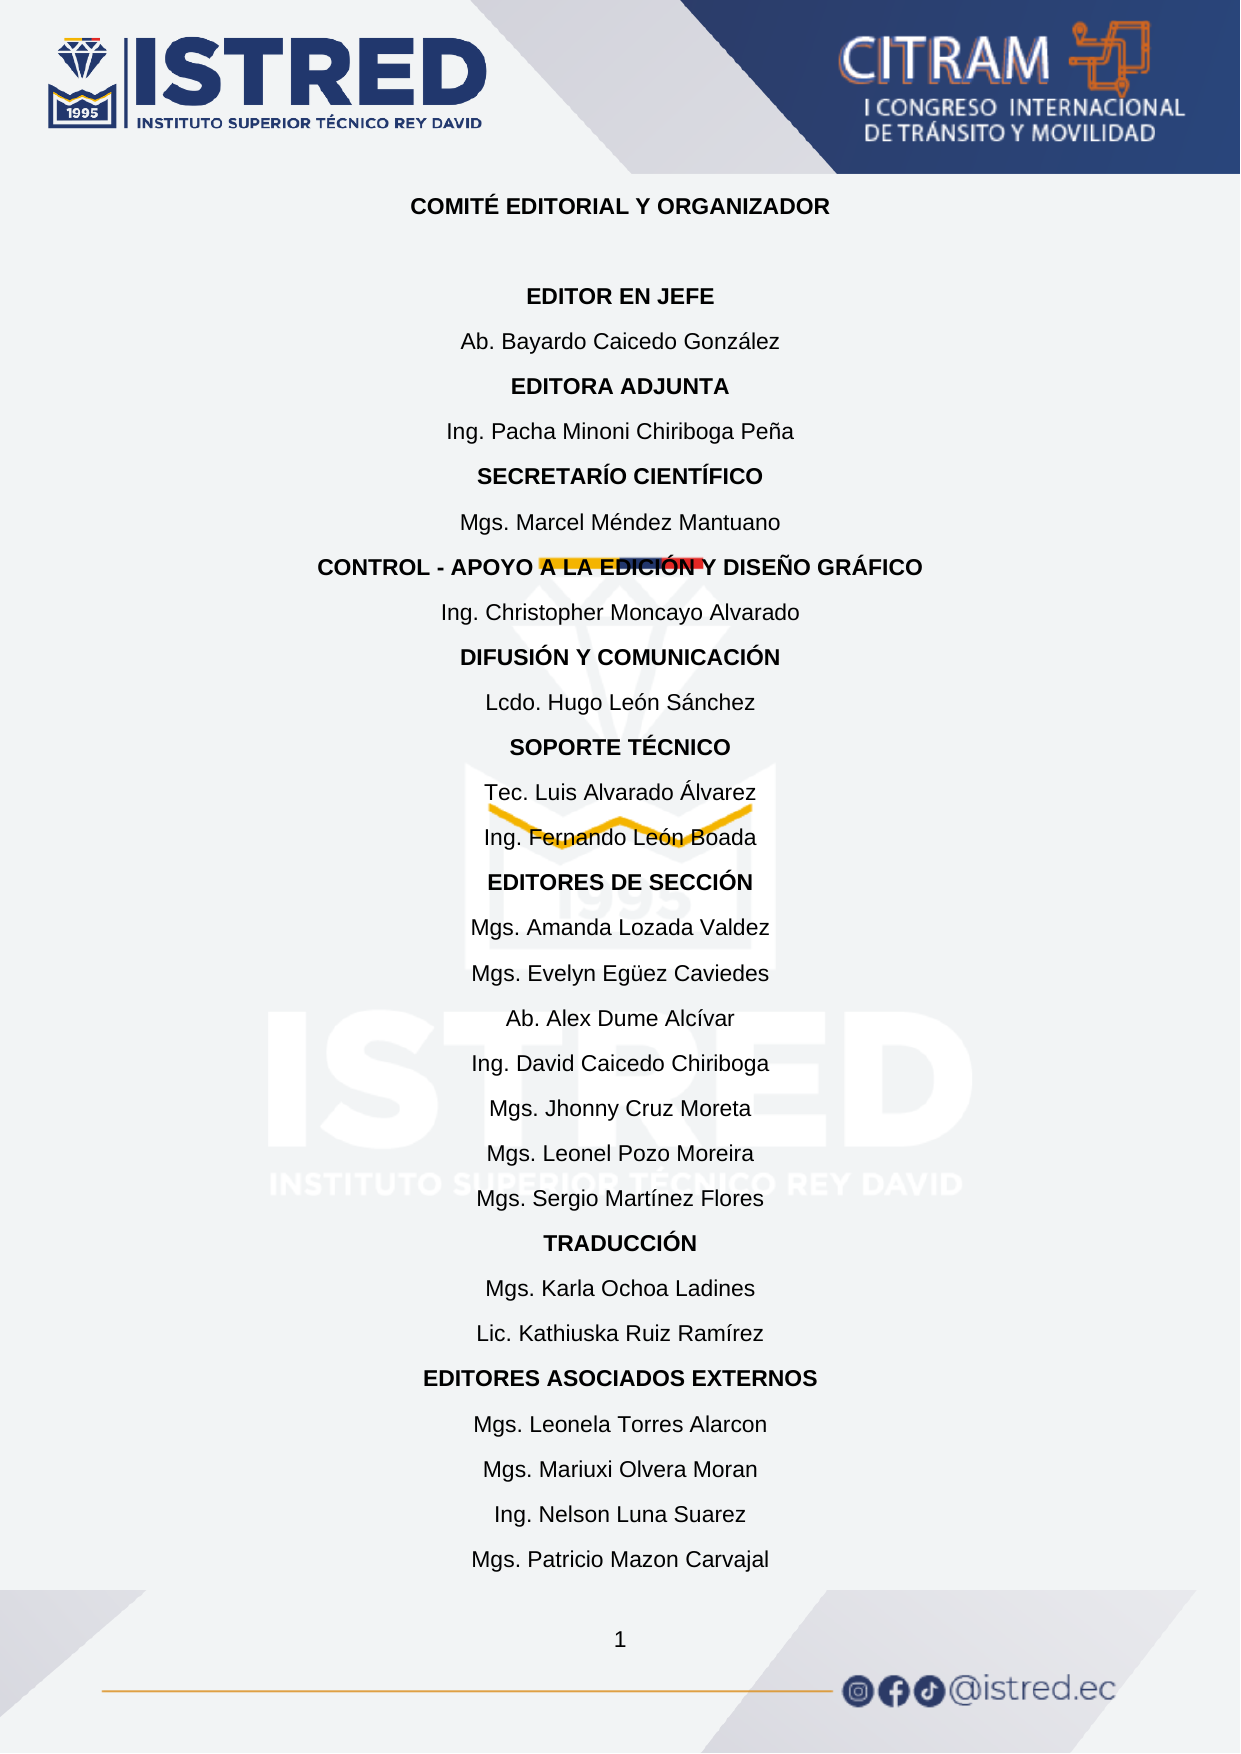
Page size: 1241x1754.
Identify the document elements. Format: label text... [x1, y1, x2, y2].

text Ing. David Caicedo Chiriboga [177, 1050, 1063, 1076]
text EDITOR EN JEFE [177, 283, 1063, 309]
text Mgs. Karla Ochoa Ladines [177, 1275, 1063, 1302]
text EDITORA ADJUNTA [177, 373, 1063, 399]
text Ing. Nelson Luna Suarez [177, 1501, 1063, 1527]
text Mgs. Marcel Méndez Mantuano [177, 508, 1063, 535]
text TRADUCCIÓN [177, 1230, 1063, 1256]
text Mgs. Leonel Pozo Moreira [177, 1140, 1063, 1166]
text Mgs. Amanda Lozada Valdez [177, 914, 1063, 941]
text Ing. Pacha Minoni Chiriboga Peña [177, 418, 1063, 444]
text Ab. Alex Dume Alcívar [177, 1004, 1063, 1031]
text Mgs. Evelyn Egüez Caviedes [177, 959, 1063, 986]
text SECRETARÍO CIENTÍFICO [177, 463, 1063, 490]
text Ing. Fernando León Boada [177, 824, 1063, 851]
text Mgs. Jhonny Cruz Moreta [177, 1095, 1063, 1121]
text Mgs. Sergio Martínez Flores [177, 1185, 1063, 1211]
text SOPORTE TÉCNICO [177, 734, 1063, 760]
text Lcdo. Hugo León Sánchez [177, 689, 1063, 715]
text COMITÉ EDITORIAL Y ORGANIZADOR [177, 193, 1063, 219]
text Ab. Bayardo Caicedo González [177, 328, 1063, 354]
text Mgs. Mariuxi Olvera Moran [177, 1456, 1063, 1482]
text Mgs. Patricio Mazon Carvajal [177, 1546, 1063, 1572]
text Mgs. Leonela Torres Alarcon [177, 1411, 1063, 1437]
text DIFUSIÓN Y COMUNICACIÓN [177, 644, 1063, 670]
text Tec. Luis Alvarado Álvarez [177, 779, 1063, 805]
text Lic. Kathiuska Ruiz Ramírez [177, 1320, 1063, 1347]
text CONTROL - APOYO A LA EDICIÓN Y DISEÑO GRÁFICO [177, 553, 1063, 580]
text EDITORES ASOCIADOS EXTERNOS [177, 1365, 1063, 1392]
text Ing. Christopher Moncayo Alvarado [177, 599, 1063, 625]
picture [0, 0, 1240, 1753]
text EDITORES DE SECCIÓN [177, 869, 1063, 896]
